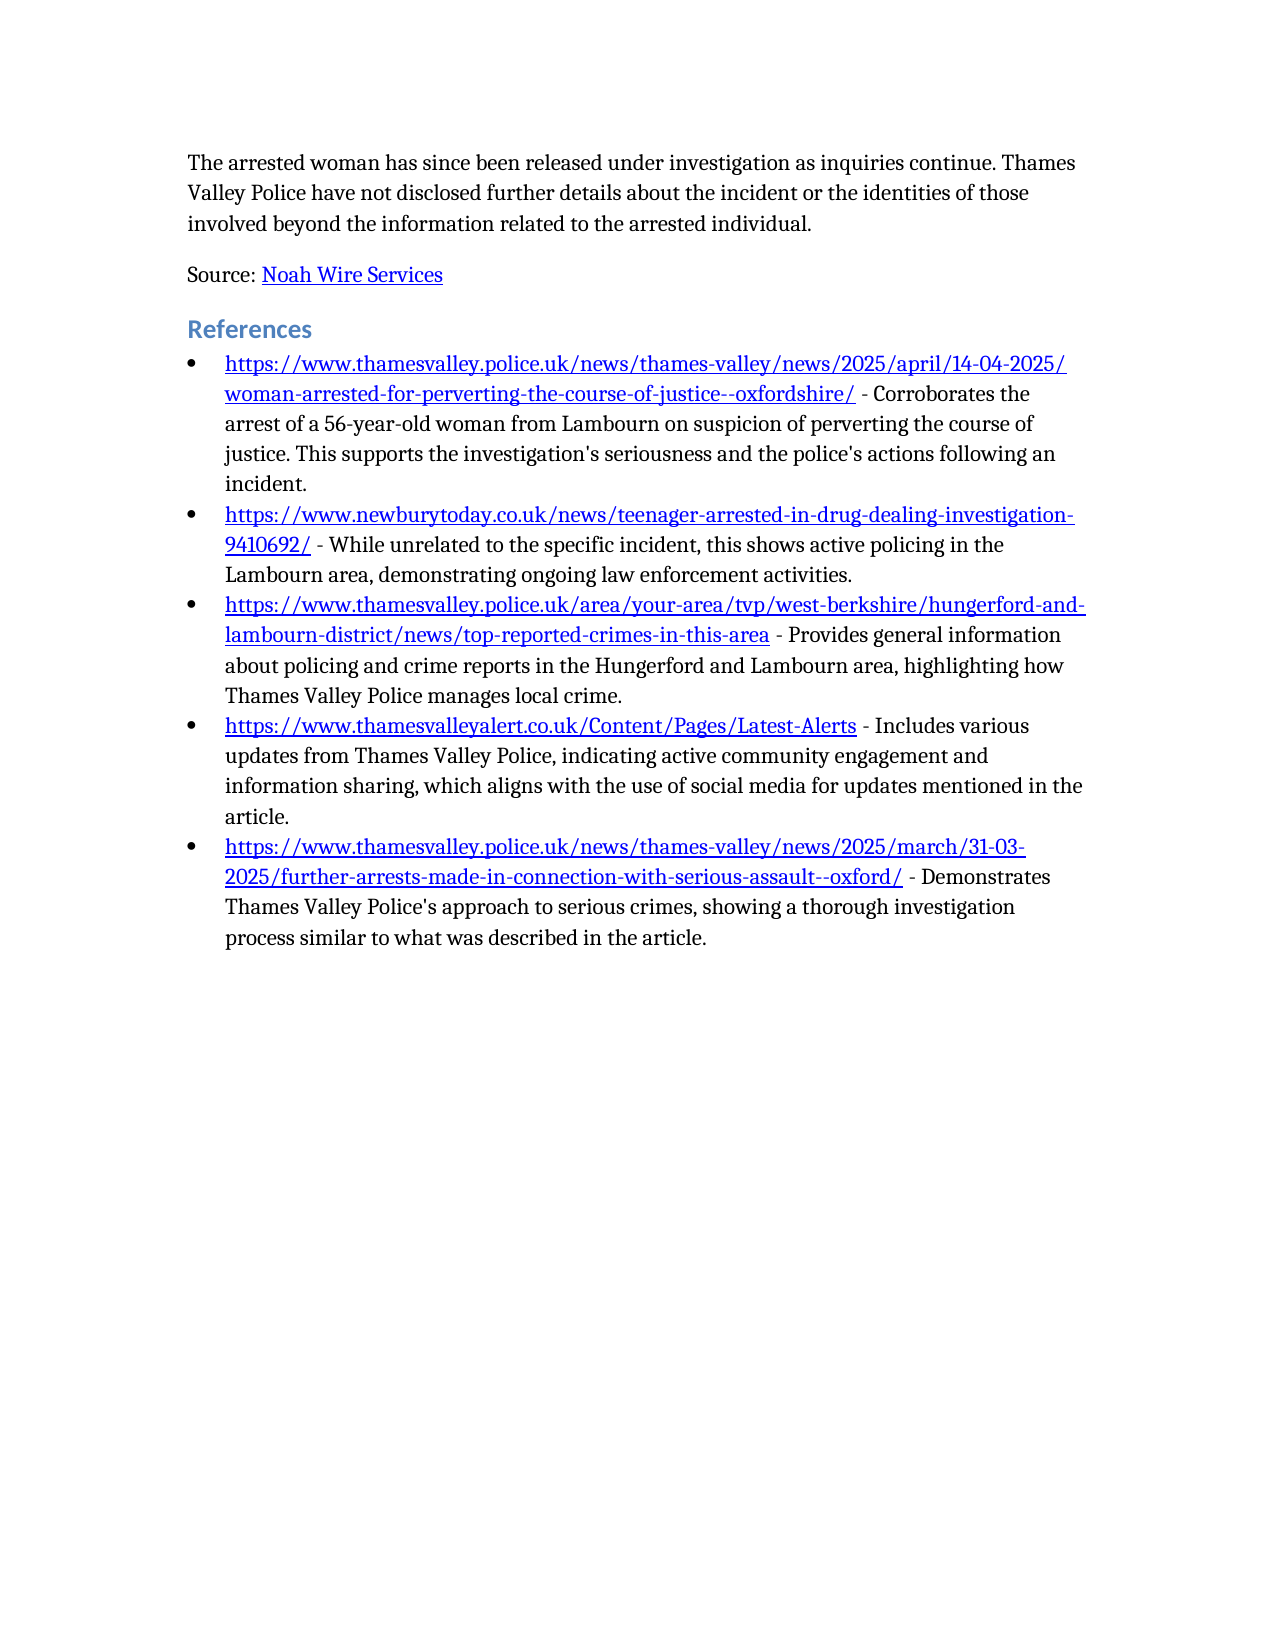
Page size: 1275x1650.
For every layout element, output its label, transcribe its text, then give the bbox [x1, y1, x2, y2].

list https://www.thamesvalley.police.uk/news/thames-valley/news/2025/april/14-04-2025/woman-arrested-for-perverting-the-course-of-justice--oxfordshire/ - Corroborates the arrest of a 56-year-old woman from Lambourn on suspicion of perverting the course of justice. This supports the investigation's seriousness and the police's actions following an incident. [187, 350, 1087, 498]
list https://www.thamesvalleyalert.co.uk/Content/Pages/Latest-Alerts - Includes various updates from Thames Valley Police, indicating active community engagement and information sharing, which aligns with the use of social media for updates mentioned in the article. [187, 713, 1087, 830]
list https://www.thamesvalley.police.uk/area/your-area/tvp/west-berkshire/hungerford-and-lambourn-district/news/top-reported-crimes-in-this-area - Provides general information about policing and crime reports in the Hungerford and Lambourn area, highlighting how Thames Valley Police manages local crime. [187, 592, 1087, 709]
text Source: Noah Wire Services [187, 261, 1087, 288]
list https://www.newburytoday.co.uk/news/teenager-arrested-in-drug-dealing-investigation-9410692/ - While unrelated to the specific incident, this shows active policing in the Lambourn area, demonstrating ongoing law enforcement activities. [187, 501, 1087, 588]
subtitle References [187, 312, 1087, 346]
list https://www.thamesvalley.police.uk/news/thames-valley/news/2025/march/31-03-2025/further-arrests-made-in-connection-with-serious-assault--oxford/ - Demonstrates Thames Valley Police's approach to serious crimes, showing a thorough investigation process similar to what was described in the article. [187, 834, 1087, 951]
text The arrested woman has since been released under investigation as inquiries continue. Thames Valley Police have not disclosed further details about the incident or the identities of those involved beyond the information related to the arrested individual. [187, 150, 1087, 237]
